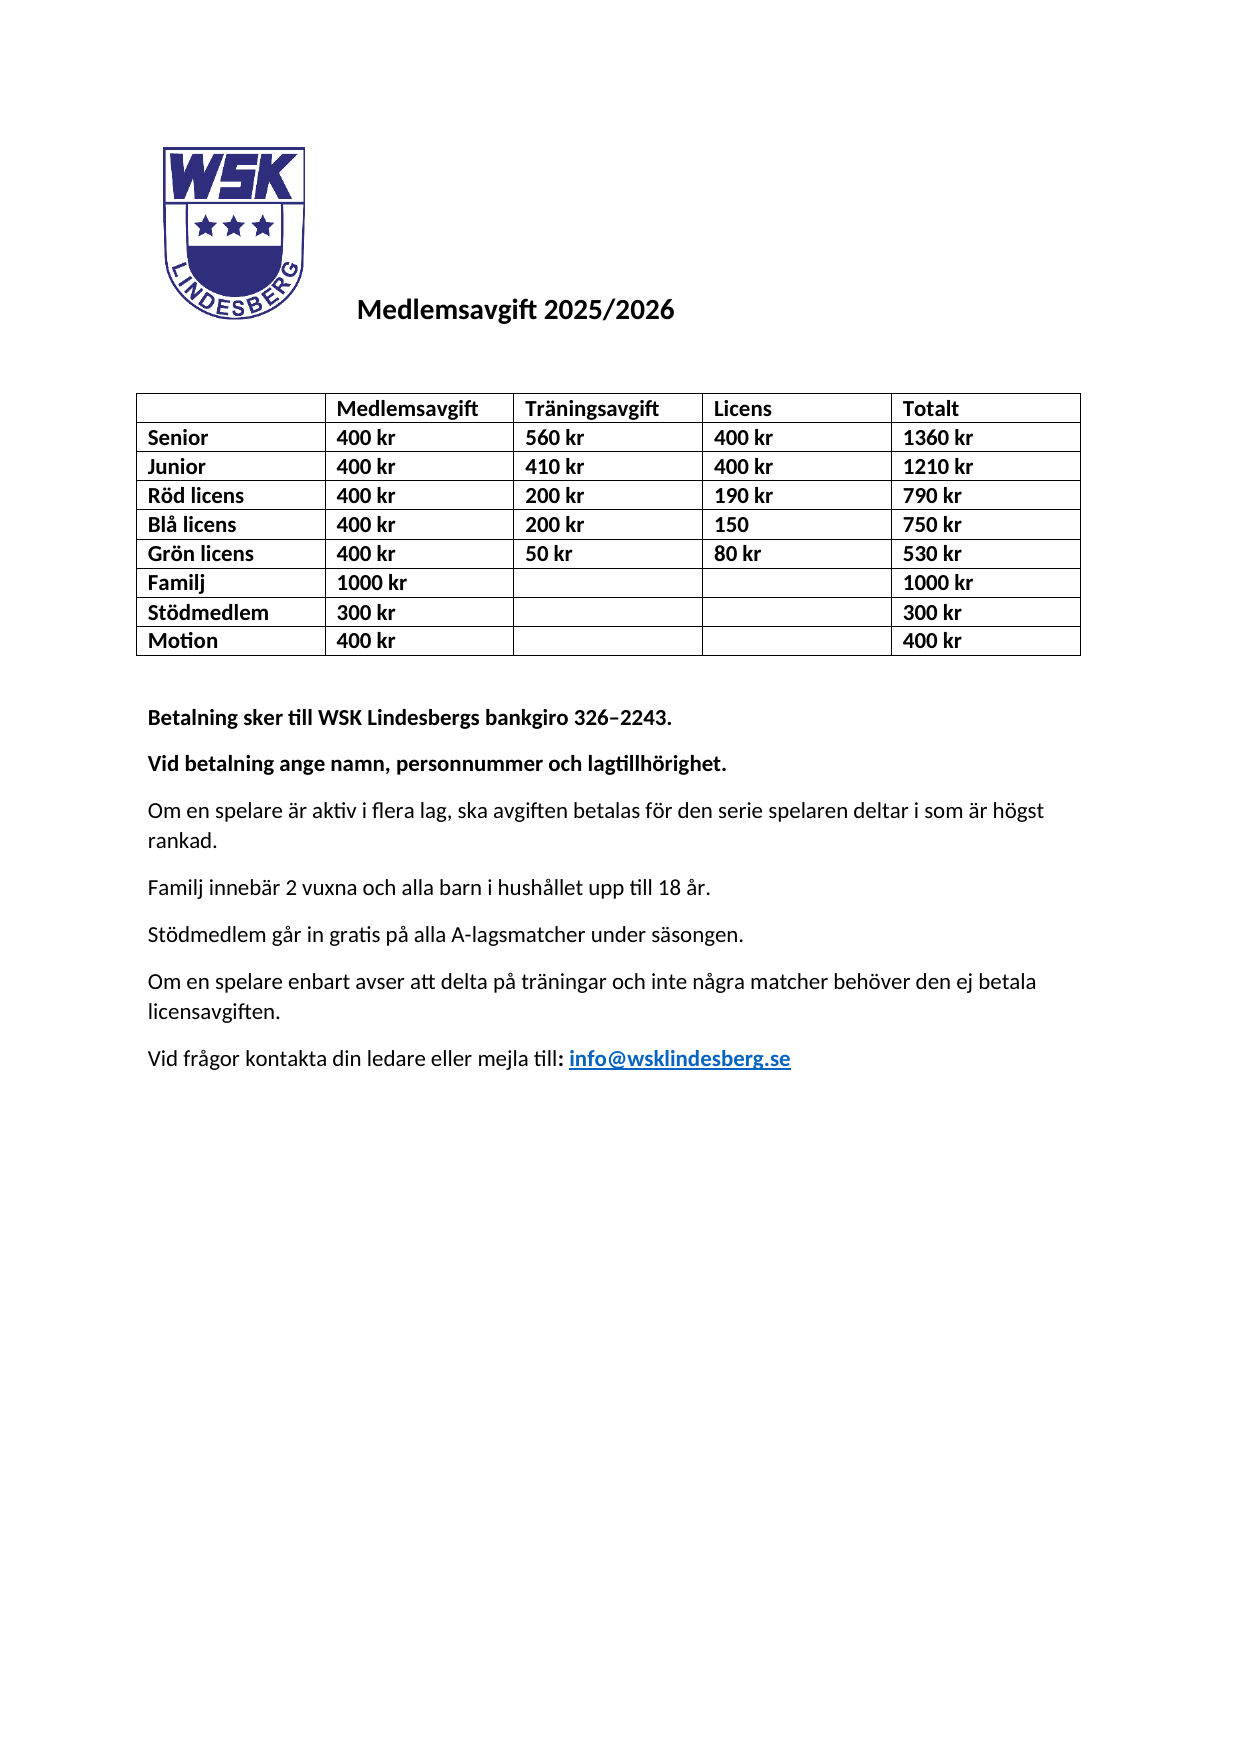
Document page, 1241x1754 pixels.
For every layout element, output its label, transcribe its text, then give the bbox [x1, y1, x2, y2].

text Betalning sker till WSK Lindesbergs bankgiro 326–2243. [148, 703, 1093, 731]
picture [163, 147, 305, 320]
table_cell 750 kr [892, 510, 1080, 538]
table_cell Grön licens [137, 540, 325, 567]
table_cell 1000 kr [326, 569, 513, 597]
table_cell 1360 kr [892, 423, 1080, 451]
table_cell Familj [137, 569, 325, 597]
table_cell [514, 627, 702, 655]
table_cell 400 kr [703, 452, 891, 480]
text Vid frågor kontakta din ledare eller mejla till: info@wsklindesberg.se [148, 1044, 1093, 1072]
table_cell 790 kr [892, 481, 1080, 509]
table_cell 80 kr [703, 540, 891, 567]
table_cell Junior [137, 452, 325, 480]
text Vid betalning ange namn, personnummer och lagtillhörighet. [148, 749, 1093, 777]
table_cell 300 kr [892, 598, 1080, 626]
table_cell 1000 kr [892, 569, 1080, 597]
table_cell 200 kr [514, 481, 702, 509]
table_cell 400 kr [326, 540, 513, 567]
table_cell 560 kr [514, 423, 702, 451]
table_header Licens [703, 394, 891, 422]
table_cell Senior [137, 423, 325, 451]
table_cell 400 kr [326, 423, 513, 451]
table_cell Stödmedlem [137, 598, 325, 626]
table_header Medlemsavgift [326, 394, 513, 422]
text Familj innebär 2 vuxna och alla barn i hushållet upp till 18 år. [148, 873, 1093, 901]
text Om en spelare är aktiv i flera lag, ska avgiften betalas för den serie spelaren deltar i som är högst rankad. [148, 796, 1093, 854]
table_header Träningsavgift [514, 394, 702, 422]
table_cell 400 kr [326, 627, 513, 655]
table_cell 400 kr [326, 510, 513, 538]
text Stödmedlem går in gratis på alla A-lagsmatcher under säsongen. [148, 920, 1093, 948]
table_cell 410 kr [514, 452, 702, 480]
table_cell 400 kr [326, 481, 513, 509]
table_cell Blå licens [137, 510, 325, 538]
table_cell 400 kr [892, 627, 1080, 655]
table_cell [703, 627, 891, 655]
table_cell 200 kr [514, 510, 702, 538]
text Medlemsavgift 2025/2026 [148, 148, 1093, 327]
table_cell Röd licens [137, 481, 325, 509]
table_cell [514, 569, 702, 597]
table_cell 190 kr [703, 481, 891, 509]
table_cell Motion [137, 627, 325, 655]
table_cell 400 kr [326, 452, 513, 480]
table_header [137, 394, 325, 422]
table_cell [703, 598, 891, 626]
table_cell 300 kr [326, 598, 513, 626]
table_header Totalt [892, 394, 1080, 422]
table_cell 1210 kr [892, 452, 1080, 480]
table_cell [514, 598, 702, 626]
table_cell 530 kr [892, 540, 1080, 567]
table_cell 150 [703, 510, 891, 538]
text Om en spelare enbart avser att delta på träningar och inte några matcher behöver den ej betala licensavgiften. [148, 967, 1093, 1025]
table_cell 50 kr [514, 540, 702, 567]
table_cell 400 kr [703, 423, 891, 451]
table_cell [703, 569, 891, 597]
